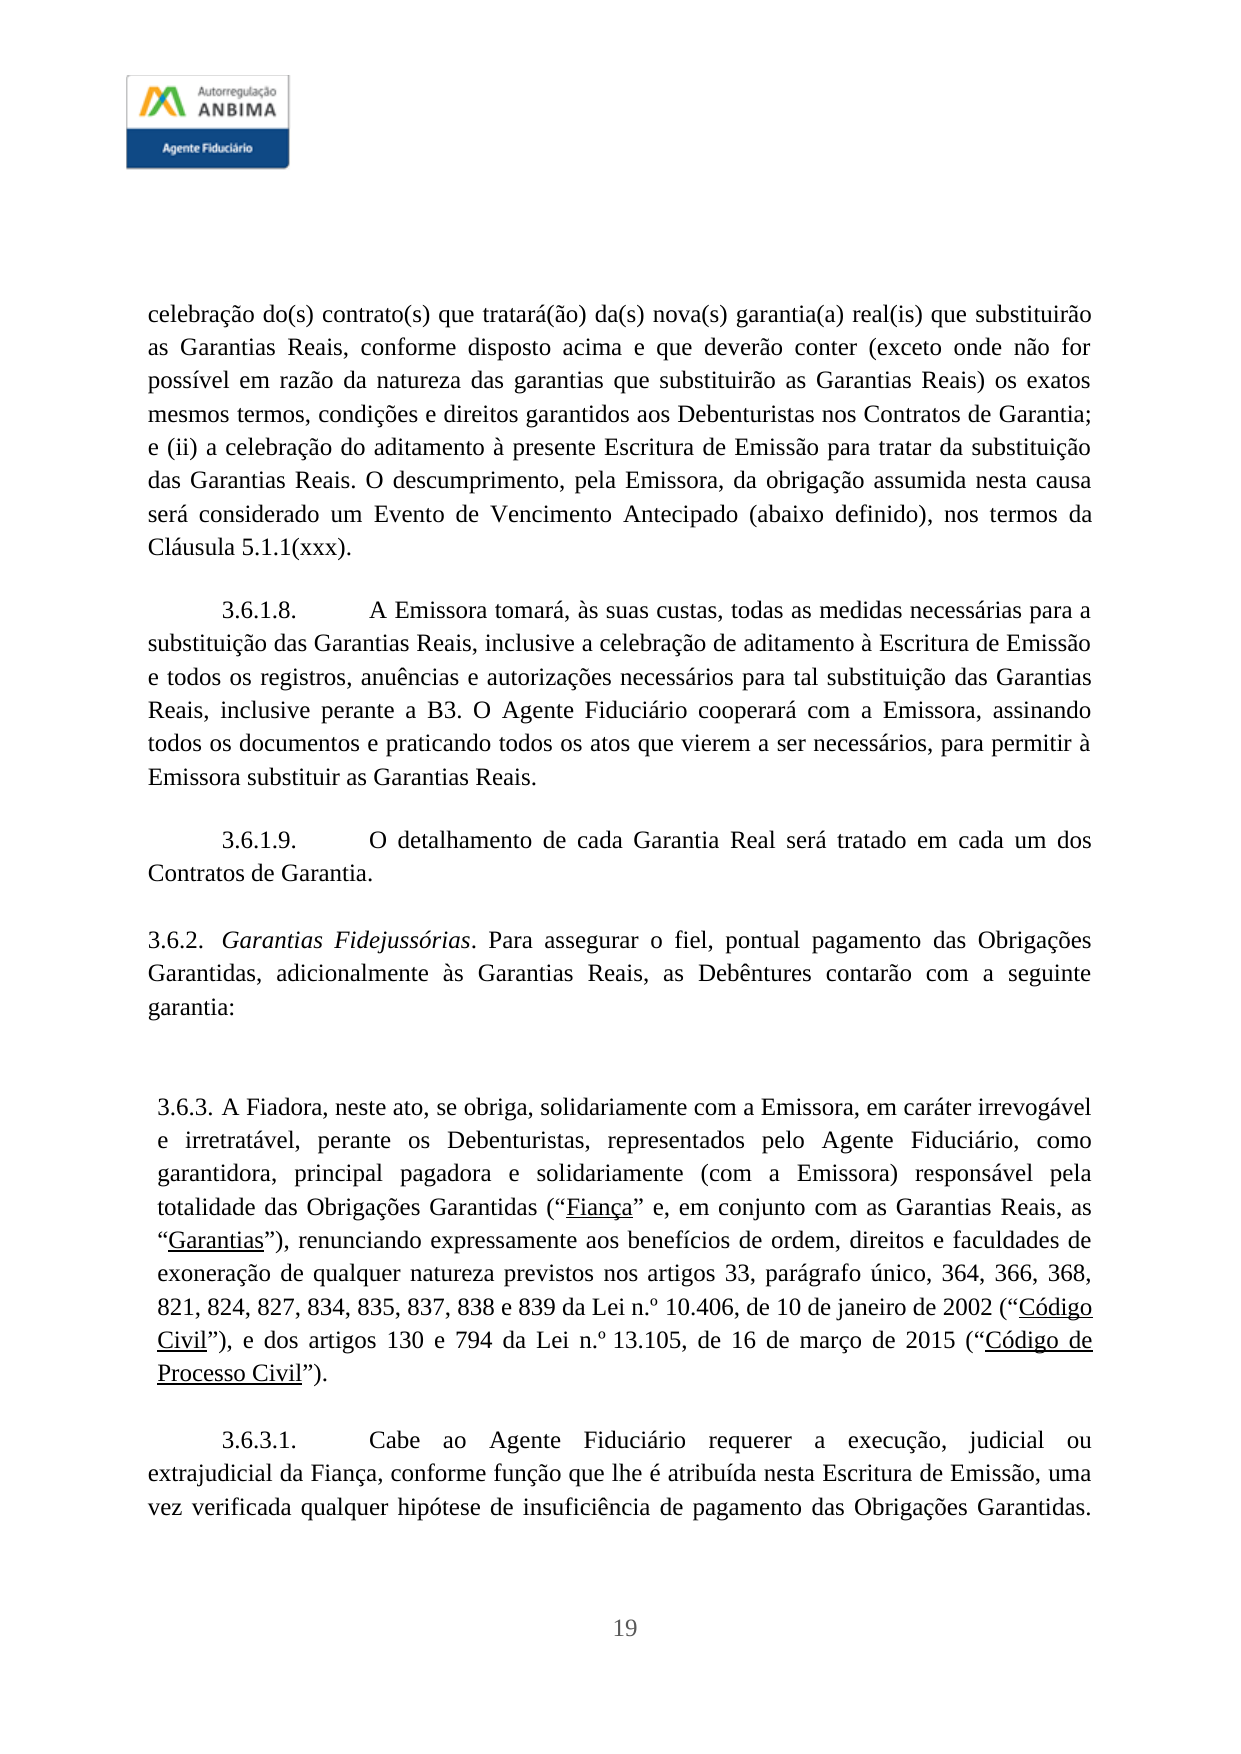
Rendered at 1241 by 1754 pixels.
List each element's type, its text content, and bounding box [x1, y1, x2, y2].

list Garantias Fidejussórias. Para assegurar o fiel, pontual pagamento das Obrigações Garantidas, adicionalmente às Garantias Reais, as Debêntures contarão com a seguinte garantia: [148, 922, 1092, 1022]
list O detalhamento de cada Garantia Real será tratado em cada um dos Contratos de Garantia. [148, 822, 1092, 888]
list A Fiadora, neste ato, se obriga, solidariamente com a Emissora, em caráter irrevogável e irretratável, perante os Debenturistas, representados pelo Agente Fiduciário, como garantidora, principal pagadora e solidariamente (com a Emissora) responsável pela totalidade das Obrigações Garantidas (“Fiança” e, em conjunto com as Garantias Reais, as “Garantias”), renunciando expressamente aos benefícios de ordem, direitos e faculdades de exoneração de qualquer natureza previstos nos artigos 33, parágrafo único, 364, 366, 368, 821, 824, 827, 834, 835, 837, 838 e 839 da Lei n.º 10.406, de 10 de janeiro de 2002 (“Código Civil”), e dos artigos 130 e 794 da Lei n.º 13.105, de 16 de março de 2015 (“Código de Processo Civil”). [157, 1088, 1092, 1388]
picture [126, 75, 291, 171]
list A Emissora tomará, às suas custas, todas as medidas necessárias para a substituição das Garantias Reais, inclusive a celebração de aditamento à Escritura de Emissão e todos os registros, anuências e autorizações necessários para tal substituição das Garantias Reais, inclusive perante a B3. O Agente Fiduciário cooperará com a Emissora, assinando todos os documentos e praticando todos os atos que vierem a ser necessários, para permitir à Emissora substituir as Garantias Reais. [148, 592, 1092, 792]
